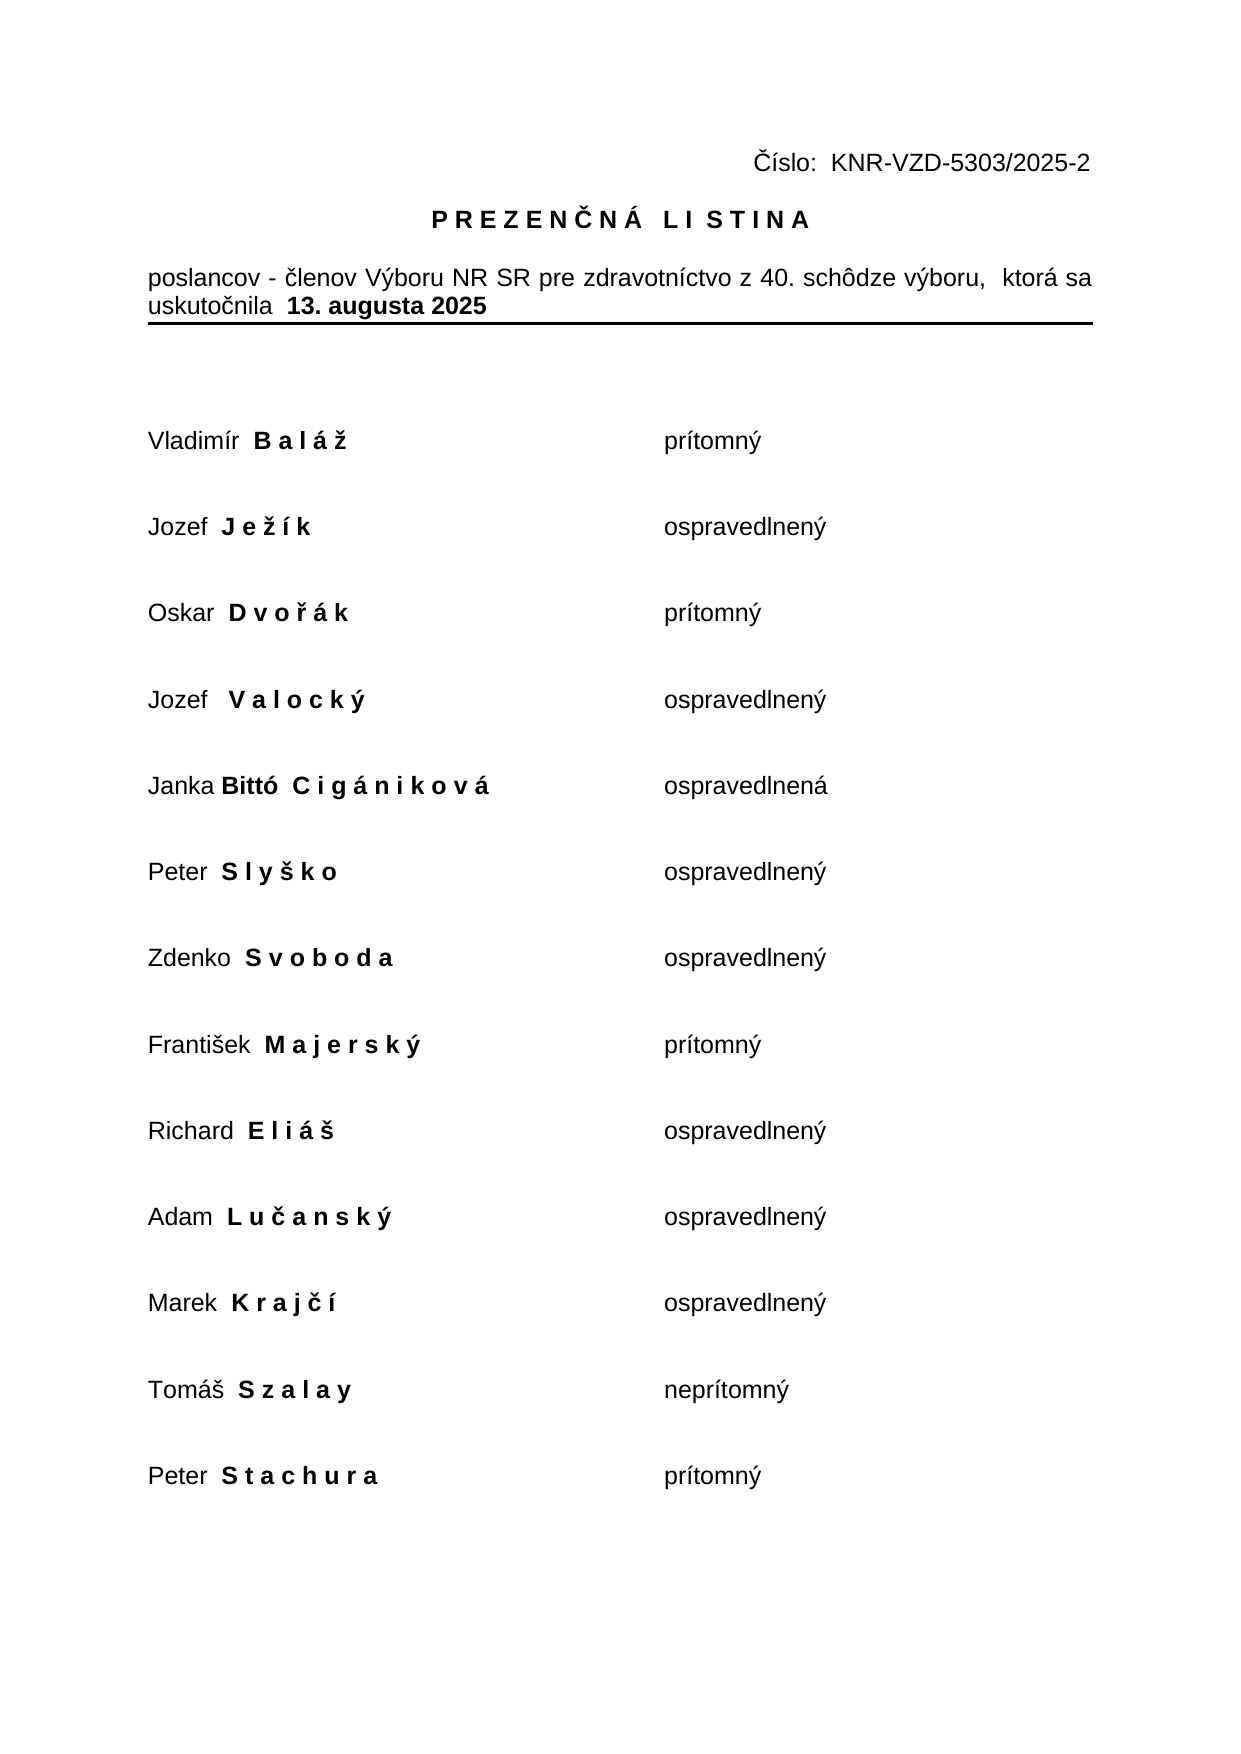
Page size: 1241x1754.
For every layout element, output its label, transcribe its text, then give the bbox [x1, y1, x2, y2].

text Janka Bittó C i g á n i k o v á ospravedlnená [148, 771, 1093, 800]
text František M a j e r s k ý prítomný [148, 1030, 1093, 1058]
text Tomáš S z a l a y neprítomný [148, 1375, 1093, 1403]
title P R E Z E N Č N Á L I S T I N A [148, 205, 1093, 234]
text Peter S t a c h u r a prítomný [148, 1461, 1093, 1490]
text Peter S l y š k o ospravedlnený [148, 857, 1093, 886]
text Číslo: KNR-VZD-5303/2025-2 [753, 148, 1093, 176]
text Oskar D v o ř á k prítomný [148, 598, 1093, 627]
text Zdenko S v o b o d a ospravedlnený [148, 943, 1093, 972]
text Jozef V a l o c k ý ospravedlnený [148, 685, 1093, 713]
text Richard E l i á š ospravedlnený [148, 1116, 1093, 1145]
text poslancov - členov Výboru NR SR pre zdravotníctvo z 40. schôdze výboru, ktorá sa uskutočnila 13. augusta 2025 [148, 263, 1093, 322]
text Vladimír B a l á ž prítomný [148, 426, 1093, 455]
text Adam L u č a n s k ý ospravedlnený [148, 1202, 1093, 1231]
text Jozef J e ž í k ospravedlnený [148, 512, 1093, 541]
text Marek K r a j č í ospravedlnený [148, 1288, 1093, 1317]
